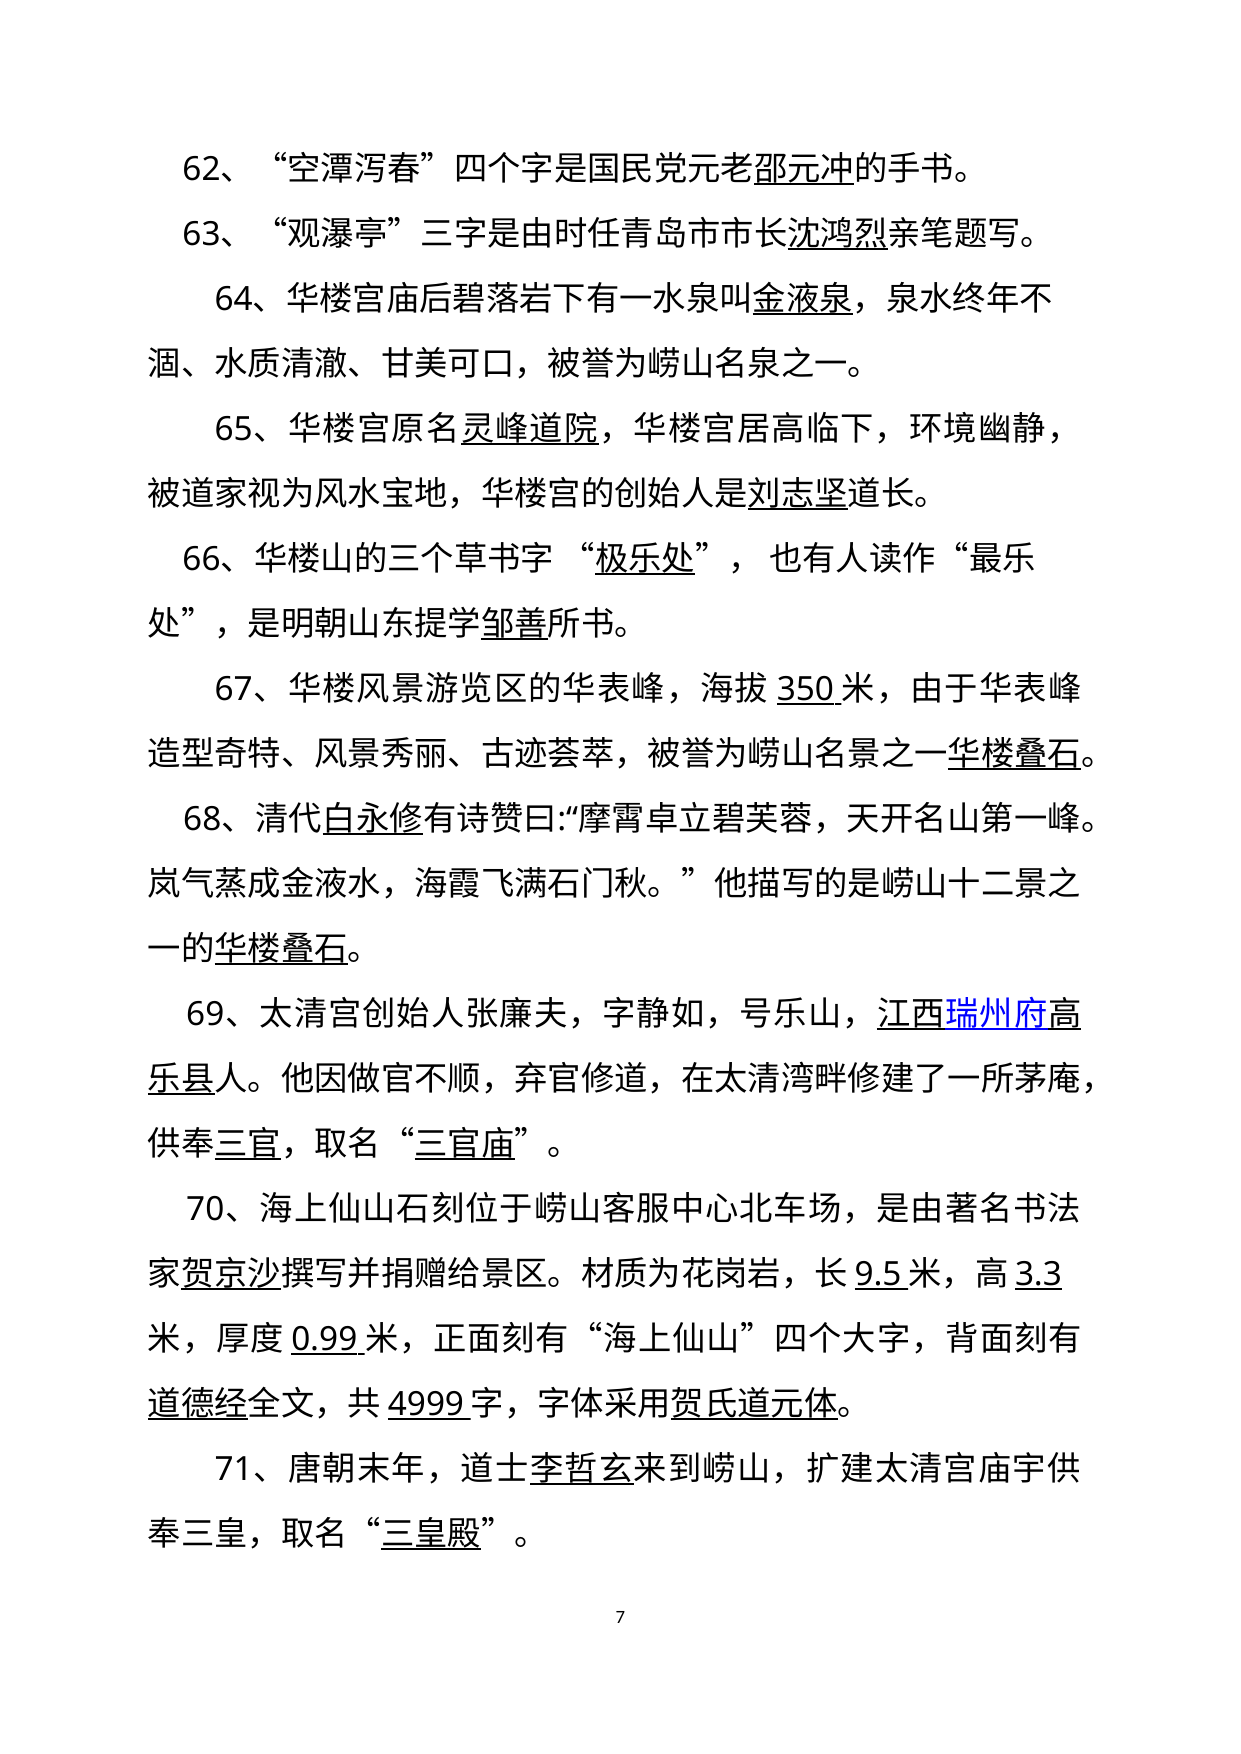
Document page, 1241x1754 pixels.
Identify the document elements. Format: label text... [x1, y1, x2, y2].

text 71、唐朝末年，道士李哲玄来到崂山，扩建太清宫庙宇供奉三皇，取名“三皇殿”。 [148, 1433, 1082, 1563]
text 62、“空潭泻春”四个字是国民党元老邵元冲的手书。 [148, 133, 1082, 198]
text 65、华楼宫原名灵峰道院，华楼宫居高临下，环境幽静，被道家视为风水宝地，华楼宫的创始人是刘志坚道长。 [148, 393, 1082, 523]
text 63、“观瀑亭”三字是由时任青岛市市长沈鸿烈亲笔题写。 [148, 198, 1082, 263]
text 68、清代白永修有诗赞曰:“摩霄卓立碧芙蓉，天开名山第一峰。岚气蒸成金液水，海霞飞满石门秋。”他描写的是崂山十二景之一的华楼叠石。 [148, 783, 1082, 978]
text 70、海上仙山石刻位于崂山客服中心北车场，是由著名书法家贺京沙撰写并捐赠给景区。材质为花岗岩，长9.5米，高3.3 [148, 1173, 1082, 1303]
text 64、华楼宫庙后碧落岩下有一水泉叫金液泉，泉水终年不涸、水质清澈、甘美可口，被誉为崂山名泉之一。 [148, 263, 1082, 393]
text 66、华楼山的三个草书字 “极乐处”， 也有人读作“最乐处”，是明朝山东提学邹善所书。 [148, 523, 1082, 653]
text 米，厚度0.99米，正面刻有“海上仙山”四个大字，背面刻有道德经全文，共4999字，字体采用贺氏道元体。 [148, 1303, 1082, 1433]
text 69、太清宫创始人张廉夫，字静如，号乐山，江西瑞州府高乐县人。他因做官不顺，弃官修道，在太清湾畔修建了一所茅庵，供奉三官，取名“三官庙”。 [148, 978, 1082, 1173]
text 67、华楼风景游览区的华表峰，海拔，由于华表峰造型奇特、风景秀丽、古迹荟萃，被誉为崂山名景之一华楼叠石。 [148, 653, 1082, 783]
